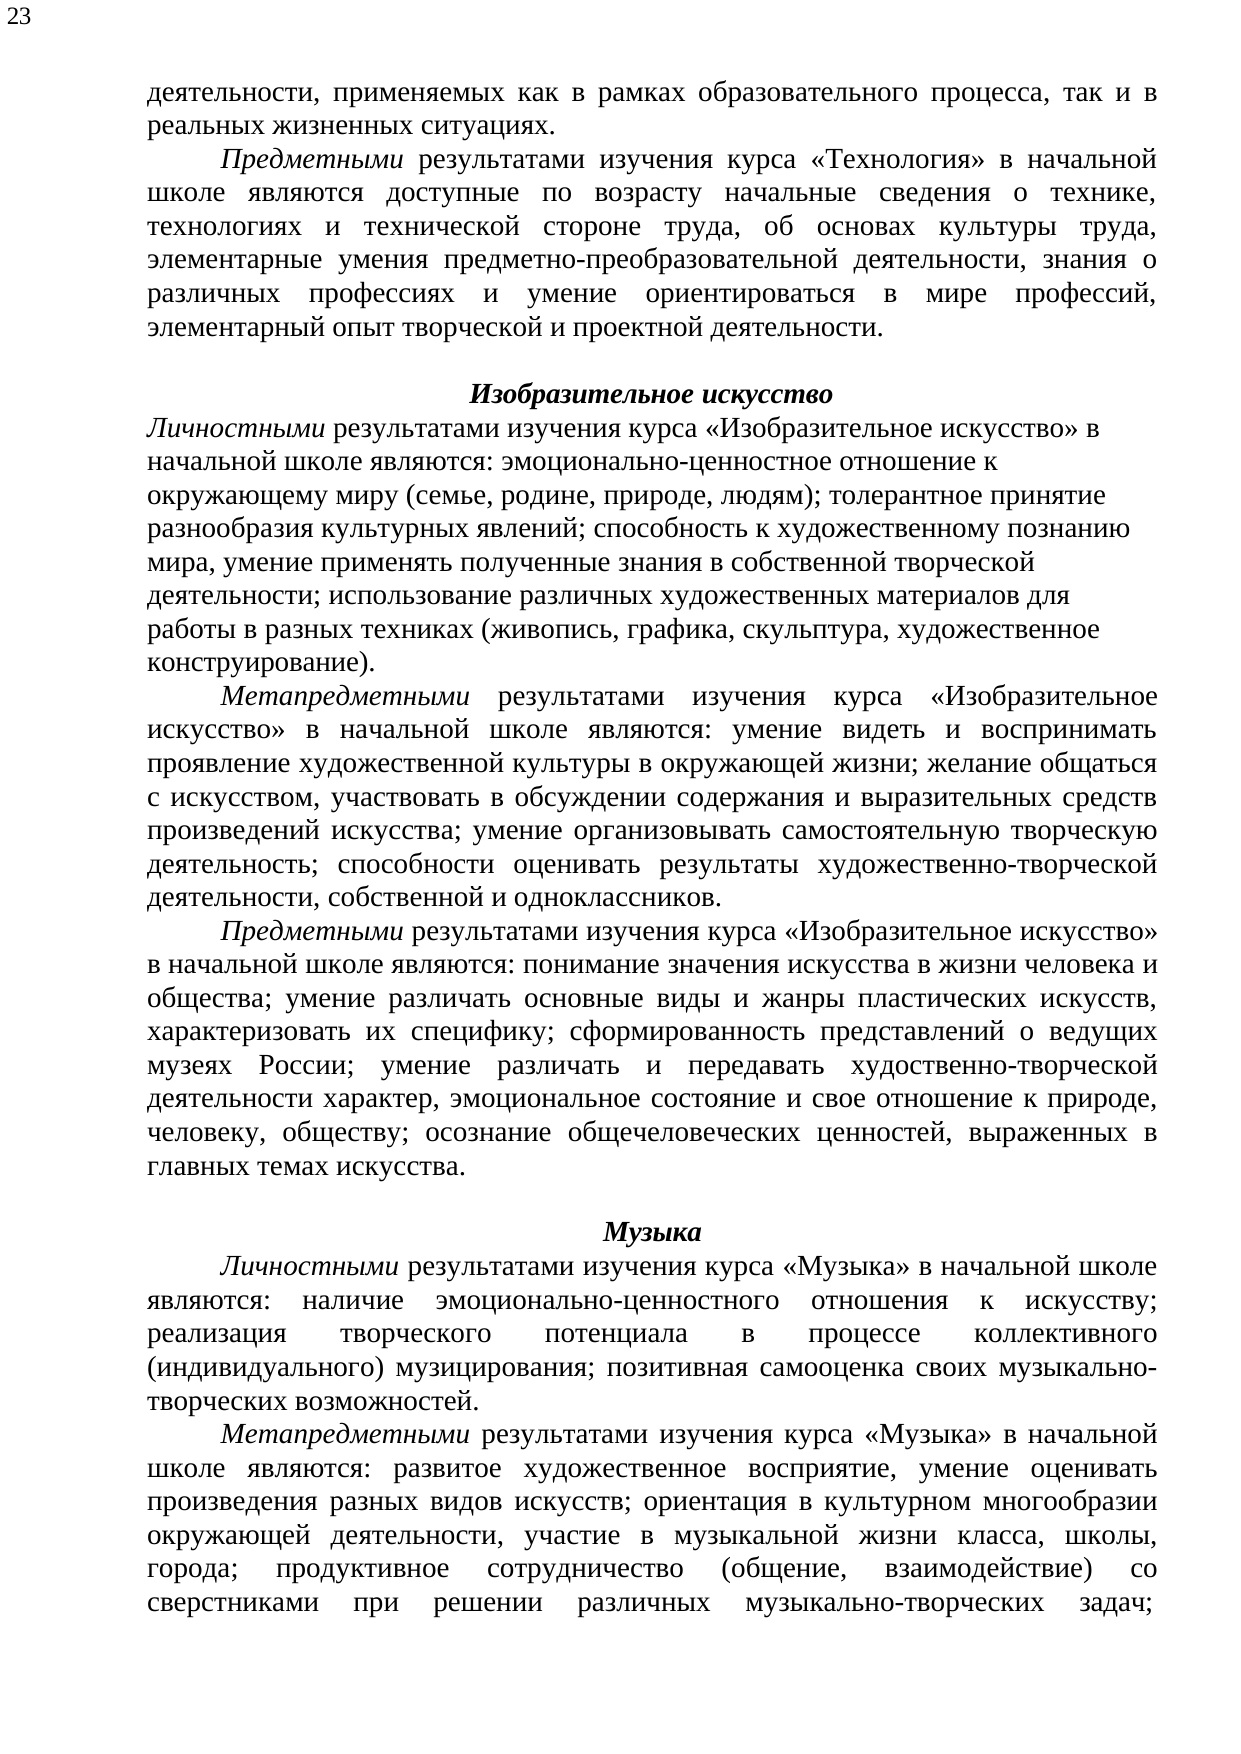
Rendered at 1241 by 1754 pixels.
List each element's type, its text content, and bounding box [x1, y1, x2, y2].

text Метапредметными результатами изучения курса «Музыка» в начальной школе являются: развитое художественное восприятие, умение оценивать произведения разных видов искусств; ориентация в культурном многообразии окружающей деятельности, участие в музыкальной жизни класса, школы, города; продуктивное сотрудничество (общение, взаимодействие) со сверстниками при решении различных музыкально-творческих задач; [147, 1416, 1158, 1617]
text Личностными результатами изучения курса «Музыка» в начальной школе являются: наличие эмоционально-ценностного отношения к искусству; реализация творческого потенциала в процессе коллективного (индивидуального) музицирования; позитивная самооценка своих музыкально- творческих возможностей. [147, 1248, 1158, 1416]
text Личностными результатами изучения курса «Изобразительное искусство» в начальной школе являются: эмоционально-ценностное отношение к окружающему миру (семье, родине, природе, людям); толерантное принятие разнообразия культурных явлений; способность к художественному познанию мира, умение применять полученные знания в собственной творческой деятельности; использование различных художественных материалов для работы в разных техниках (живопись, графика, скульптура, художественное конструирование). [147, 410, 1157, 678]
text деятельности, применяемых как в рамках образовательного процесса, так и в реальных жизненных ситуациях. [147, 74, 1158, 141]
text Метапредметными результатами изучения курса «Изобразительное искусство» в начальной школе являются: умение видеть и воспринимать проявление художественной культуры в окружающей жизни; желание общаться с искусством, участвовать в обсуждении содержания и выразительных средств произведений искусства; умение организовывать самостоятельную творческую деятельность; способности оценивать результаты художественно-творческой деятельности, собственной и одноклассников. [147, 678, 1158, 913]
subtitle Изобразительное искусство [469, 377, 1234, 410]
subtitle Музыка [89, 1215, 1215, 1248]
text Предметными результатами изучения курса «Технология» в начальной школе являются доступные по возрасту начальные сведения о технике, технологиях и технической стороне труда, об основах культуры труда, элементарные умения предметно-преобразовательной деятельности, знания о различных профессиях и умение ориентироваться в мире профессий, элементарный опыт творческой и проектной деятельности. [147, 141, 1157, 342]
text Предметными результатами изучения курса «Изобразительное искусство» в начальной школе являются: понимание значения искусства в жизни человека и общества; умение различать основные виды и жанры пластических искусств, характеризовать их специфику; сформированность представлений о ведущих музеях России; умение различать и передавать худоственно-творческой деятельности характер, эмоциональное состояние и свое отношение к природе, человеку, обществу; осознание общечеловеческих ценностей, выраженных в главных темах искусства. [147, 913, 1158, 1181]
